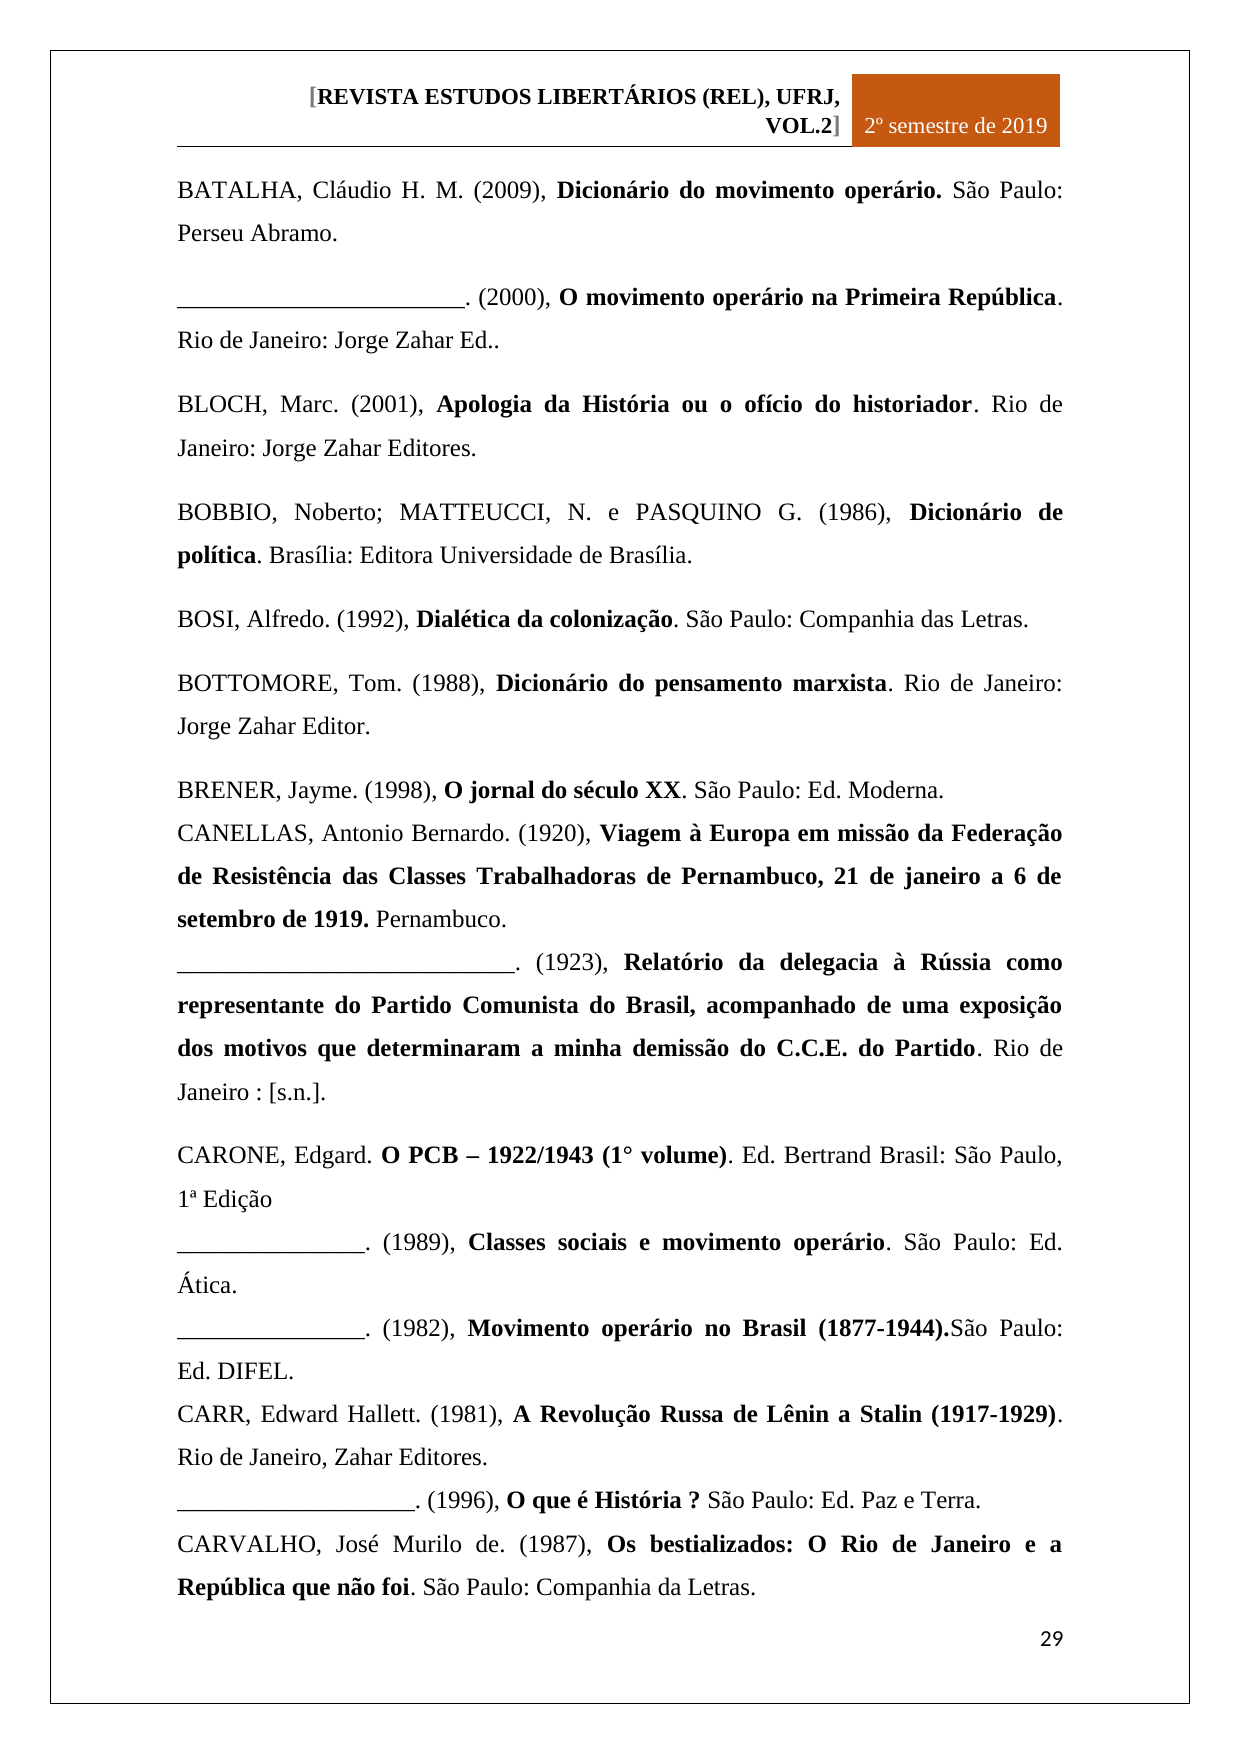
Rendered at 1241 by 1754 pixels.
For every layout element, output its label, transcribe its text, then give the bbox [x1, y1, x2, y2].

text BOSI, Alfredo. (1992), Dialética da colonização. São Paulo: Companhia das Letras. [177, 604, 1063, 632]
text _______________. (1982), Movimento operário no Brasil (1877-1944).São Paulo: Ed. DIFEL. [177, 1313, 1063, 1385]
text BLOCH, Marc. (2001), Apologia da História ou o ofício do historiador. Rio de Janeiro: Jorge Zahar Editores. [177, 389, 1063, 461]
text _______________. (1989), Classes sociais e movimento operário. São Paulo: Ed. Ática. [177, 1227, 1063, 1299]
text CARR, Edward Hallett. (1981), A Revolução Russa de Lênin a Stalin (1917-1929). Rio de Janeiro, Zahar Editores. [177, 1399, 1063, 1471]
text BOBBIO, Noberto; MATTEUCCI, N. e PASQUINO G. (1986), Dicionário de política. Brasília: Editora Universidade de Brasília. [177, 497, 1063, 568]
text CARONE, Edgard. O PCB – 1922/1943 (1° volume). Ed. Bertrand Brasil: São Paulo, 1ª Edição [177, 1141, 1063, 1212]
text BATALHA, Cláudio H. M. (2009), Dicionário do movimento operário. São Paulo: Perseu Abramo. [177, 175, 1063, 247]
text ___________________________. (1923), Relatório da delegacia à Rússia como representante do Partido Comunista do Brasil, acompanhado de uma exposição dos motivos que determinaram a minha demissão do C.C.E. do Partido. Rio de Janeiro : [s.n.]. [177, 947, 1063, 1105]
text _______________________. (2000), O movimento operário na Primeira República. Rio de Janeiro: Jorge Zahar Ed.. [177, 282, 1063, 354]
text CANELLAS, Antonio Bernardo. (1920), Viagem à Europa em missão da Federação de Resistência das Classes Trabalhadoras de Pernambuco, 21 de janeiro a 6 de setembro de 1919. Pernambuco. [177, 818, 1063, 933]
text BOTTOMORE, Tom. (1988), Dicionário do pensamento marxista. Rio de Janeiro: Jorge Zahar Editor. [177, 668, 1063, 739]
text CARVALHO, José Murilo de. (1987), Os bestializados: O Rio de Janeiro e a República que não foi. São Paulo: Companhia da Letras. [177, 1529, 1063, 1601]
text ___________________. (1996), O que é História ? São Paulo: Ed. Paz e Terra. [177, 1486, 1063, 1514]
text BRENER, Jayme. (1998), O jornal do século XX. São Paulo: Ed. Moderna. [177, 775, 1063, 803]
